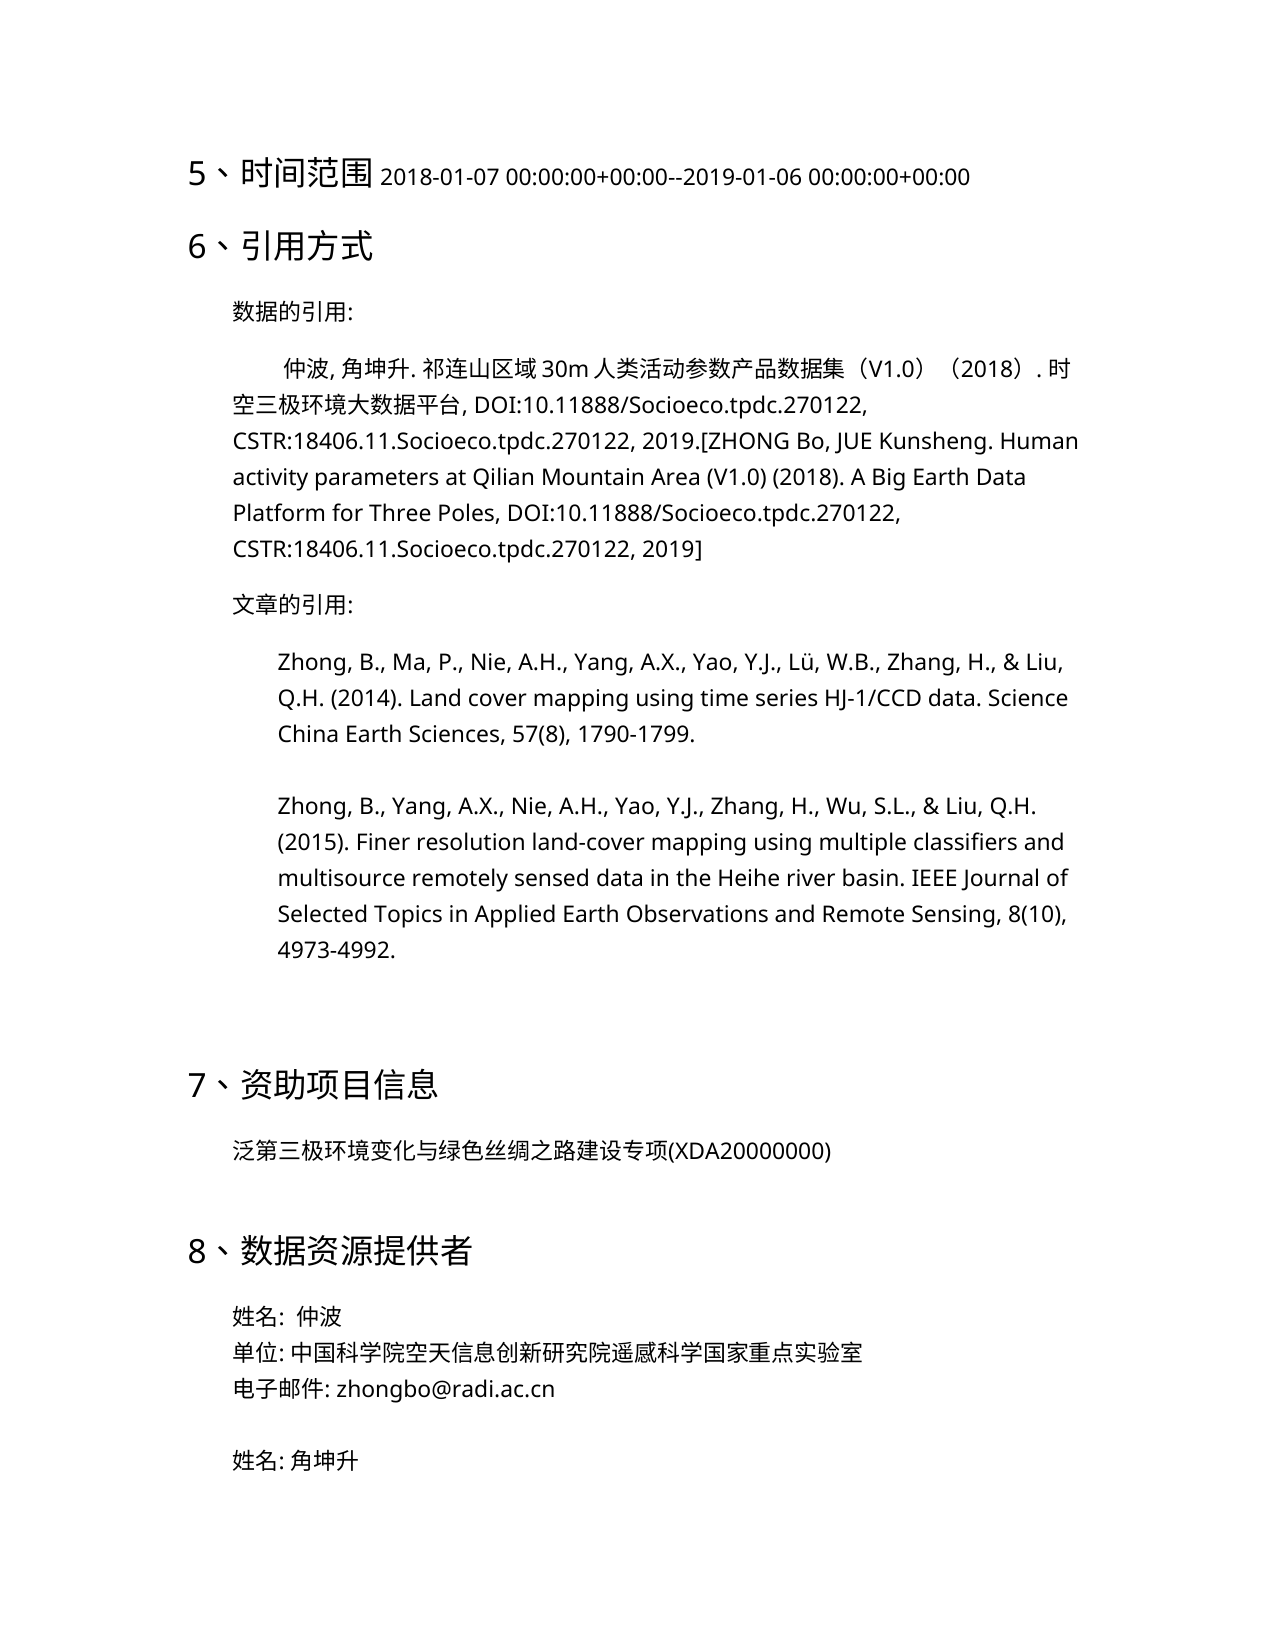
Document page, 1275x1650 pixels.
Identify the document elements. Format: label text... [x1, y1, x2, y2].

text 8、数据资源提供者 [187, 1228, 1087, 1273]
text 仲波, 角坤升. 祁连山区域30m人类活动参数产品数据集（V1.0）（2018）. 时空三极环境大数据平台, DOI:10.11888/Socioeco.tpdc.270122, CSTR:18406.11.Socioeco.tpdc.270122, 2019.[ZHONG Bo, JUE Kunsheng. Human activity parameters at Qilian Mountain Area (V1.0) (2018). A Big Earth Data Platform for Three Poles, DOI:10.11888/Socioeco.tpdc.270122, CSTR:18406.11.Socioeco.tpdc.270122, 2019] [232, 353, 1087, 564]
text 数据的引用: [232, 296, 1087, 327]
text 7、资助项目信息 [187, 1062, 1087, 1108]
text 6、引用方式 [187, 223, 1087, 268]
text 泛第三极环境变化与绿色丝绸之路建设专项(XDA20000000) [232, 1135, 1087, 1202]
text 文章的引用: [232, 589, 1087, 621]
text Zhong, B., Ma, P., Nie, A.H., Yang, A.X., Yao, Y.J., Lü, W.B., Zhang, H., & Liu, Q.H. (2014). Land cover mapping using time series HJ-1/CCD data. Science China Earth Sciences, 57(8), 1790-1799. Zhong, B., Yang, A.X., Nie, A.H., Yao, Y.J., Zhang, H., Wu, S.L., & Liu, Q.H. (2015). Finer resolution land-cover mapping using multiple classifiers and multisource remotely sensed data in the Heihe river basin. IEEE Journal of Selected Topics in Applied Earth Observations and Remote Sensing, 8(10), 4973-4992. [277, 646, 1087, 1037]
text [232, 1301, 1087, 1476]
text 5、时间范围2018-01-07 00:00:00+00:00--2019-01-06 00:00:00+00:00 [187, 150, 1087, 195]
